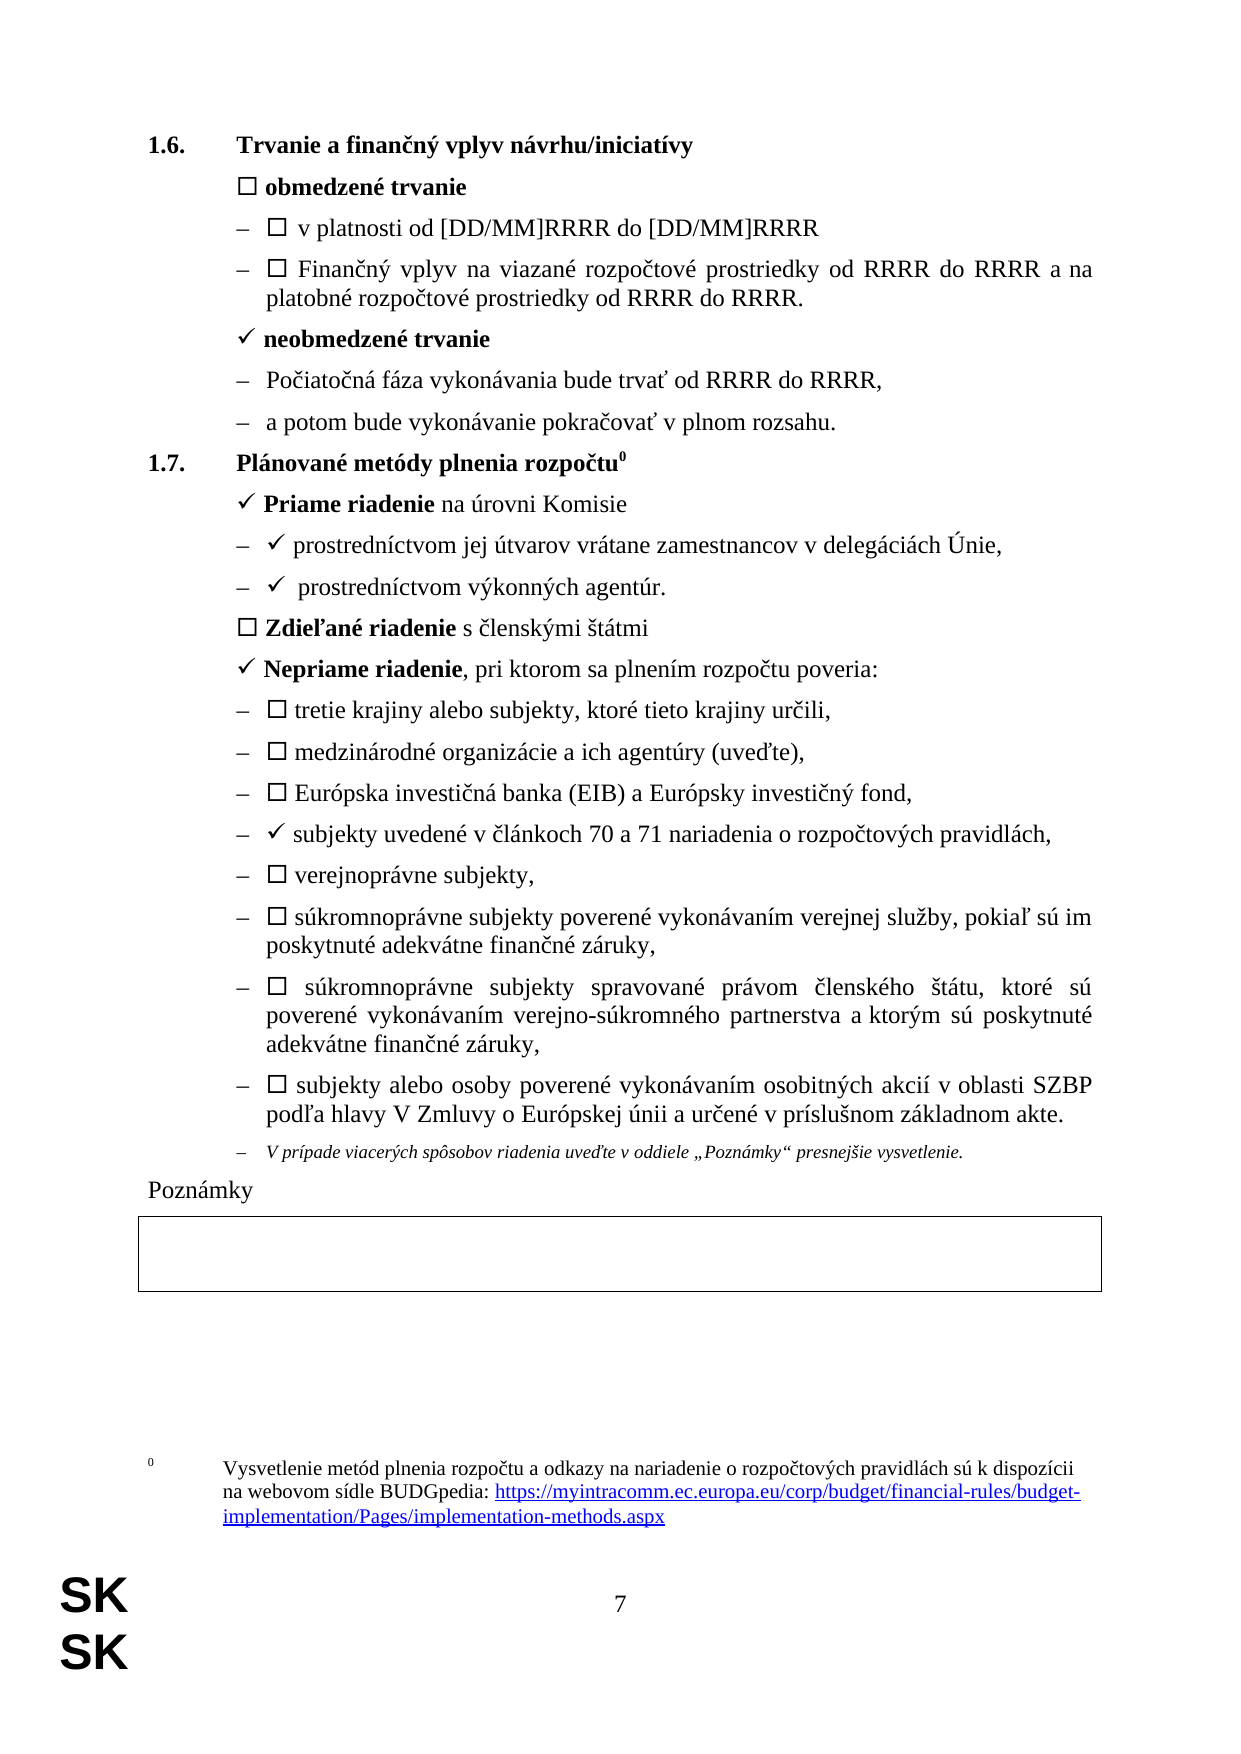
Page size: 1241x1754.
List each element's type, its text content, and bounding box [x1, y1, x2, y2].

list Európska investičná banka (EIB) a Európsky investičný fond, [236, 778, 1092, 807]
list prostredníctvom výkonných agentúr. [236, 572, 1092, 601]
list tretie krajiny alebo subjekty, ktoré tieto krajiny určili, [236, 696, 1092, 724]
list Finančný vplyv na viazané rozpočtové prostriedky od RRRR do RRRR a na platobné rozpočtové prostriedky od RRRR do RRRR. [236, 254, 1092, 312]
list V prípade viacerých spôsobov riadenia uveďte v oddiele „Poznámky“ presnejšie vysvetlenie. [236, 1141, 1092, 1162]
subtitle 1.7. Plánované metódy plnenia rozpočtu [148, 448, 1092, 477]
list prostredníctvom jej útvarov vrátane zamestnancov v delegáciách Únie, [236, 531, 1092, 559]
list medzinárodné organizácie a ich agentúry (uveďte), [236, 737, 1092, 766]
list verejnoprávne subjekty, [236, 861, 1092, 889]
text Nepriame riadenie, pri ktorom sa plnením rozpočtu poveria: [236, 654, 1092, 683]
list a potom bude vykonávanie pokračovať v plnom rozsahu. [236, 407, 1092, 436]
text neobmedzené trvanie [236, 324, 1092, 353]
list Počiatočná fáza vykonávania bude trvať od RRRR do RRRR, [236, 366, 1092, 394]
list v platnosti od [DD/MM]RRRR do [DD/MM]RRRR [236, 213, 1092, 242]
subtitle 1.6. Trvanie a finančný vplyv návrhu/iniciatívy [148, 131, 1092, 159]
list subjekty uvedené v článkoch 70 a 71 nariadenia o rozpočtových pravidlách, [236, 819, 1092, 848]
text Poznámky [148, 1175, 1092, 1203]
text obmedzené trvanie [236, 172, 1092, 201]
list subjekty alebo osoby poverené vykonávaním osobitných akcií v oblasti SZBP podľa hlavy V Zmluvy o Európskej únii a určené v príslušnom základnom akte. [236, 1071, 1092, 1128]
text Priame riadenie na úrovni Komisie [236, 489, 1092, 518]
list súkromnoprávne subjekty poverené vykonávaním verejnej služby, pokiaľ sú im poskytnuté adekvátne finančné záruky, [236, 902, 1092, 959]
text Zdieľané riadenie s členskými štátmi [236, 613, 1092, 642]
list súkromnoprávne subjekty spravované právom členského štátu, ktoré sú poverené vykonávaním verejno-súkromného partnerstva a ktorým sú poskytnuté adekvátne finančné záruky, [236, 972, 1092, 1058]
